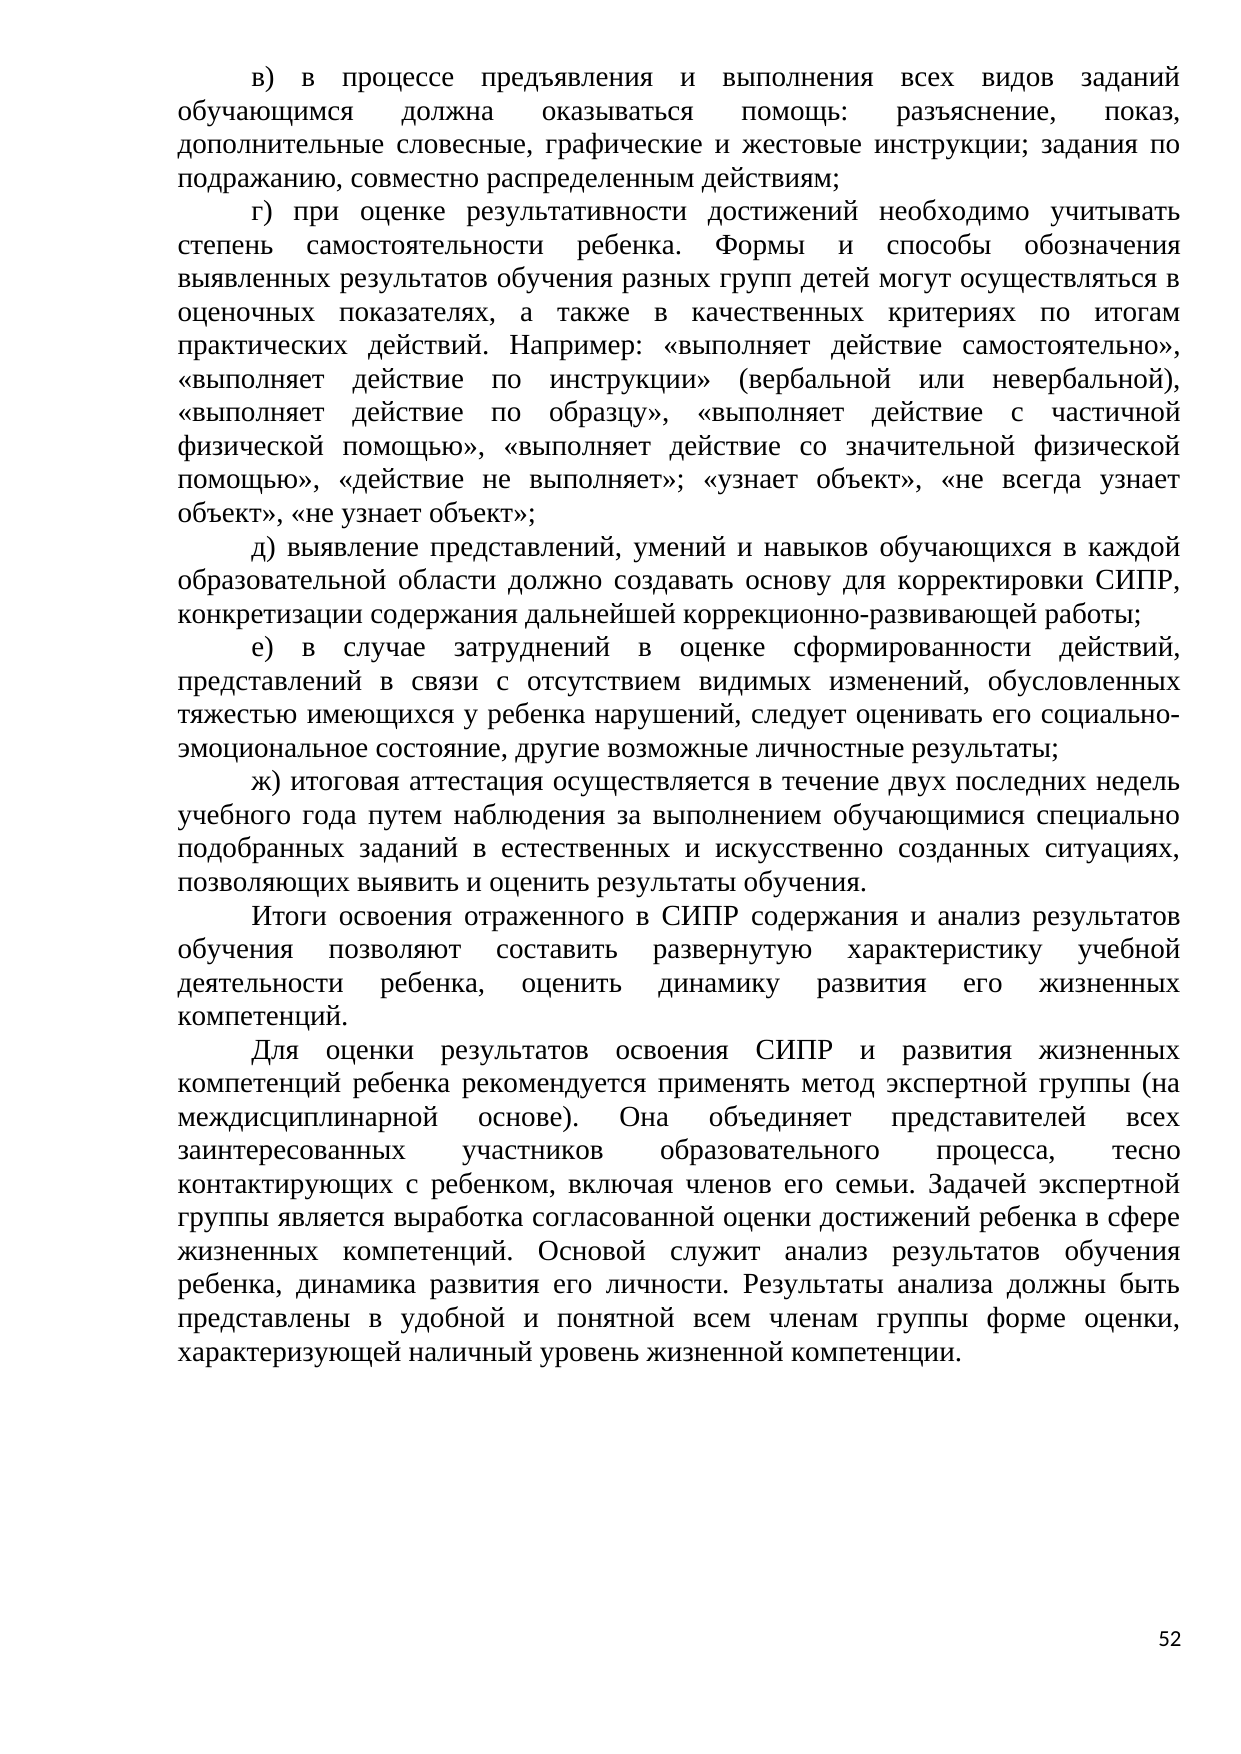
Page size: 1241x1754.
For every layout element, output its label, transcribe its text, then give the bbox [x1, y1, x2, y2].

text Для оценки результатов освоения СИПР и развития жизненных компетенций ребенка рекомендуется применять метод экспертной группы (на междисциплинарной основе). Она объединяет представителей всех заинтересованных участников образовательного процесса, тесно контактирующих с ребенком, включая членов его семьи. Задачей экспертной группы является выработка согласованной оценки достижений ребенка в сфере жизненных компетенций. Основой служит анализ результатов обучения ребенка, динамика развития его личности. Результаты анализа должны быть представлены в удобной и понятной всем членам группы форме оценки, характеризующей наличный уровень жизненной компетенции. [177, 1032, 1181, 1367]
text Итоги освоения отраженного в СИПР содержания и анализ результатов обучения позволяют составить развернутую характеристику учебной деятельности ребенка, оценить динамику развития его жизненных компетенций. [177, 898, 1181, 1032]
text в) в процессе предъявления и выполнения всех видов заданий обучающимся должна оказываться помощь: разъяснение, показ, дополнительные словесные, графические и жестовые инструкции; задания по подражанию, совместно распределенным действиям; [177, 59, 1181, 193]
text ж) итоговая аттестация осуществляется в течение двух последних недель учебного года путем наблюдения за выполнением обучающимися специально подобранных заданий в естественных и искусственно созданных ситуациях, позволяющих выявить и оценить результаты обучения. [177, 763, 1181, 898]
text е) в случае затруднений в оценке сформированности действий, представлений в связи с отсутствием видимых изменений, обусловленных тяжестью имеющихся у ребенка нарушений, следует оценивать его социально-эмоциональное состояние, другие возможные личностные результаты; [177, 629, 1181, 763]
text г) при оценке результативности достижений необходимо учитывать степень самостоятельности ребенка. Формы и способы обозначения выявленных результатов обучения разных групп детей могут осуществляться в оценочных показателях, а также в качественных критериях по итогам практических действий. Например: «выполняет действие самостоятельно», «выполняет действие по инструкции» (вербальной или невербальной), «выполняет действие по образцу», «выполняет действие с частичной физической помощью», «выполняет действие со значительной физической помощью», «действие не выполняет»; «узнает объект», «не всегда узнает объект», «не узнает объект»; [177, 193, 1181, 529]
text д) выявление представлений, умений и навыков обучающихся в каждой образовательной области должно создавать основу для корректировки СИПР, конкретизации содержания дальнейшей коррекционно-развивающей работы; [177, 529, 1181, 629]
